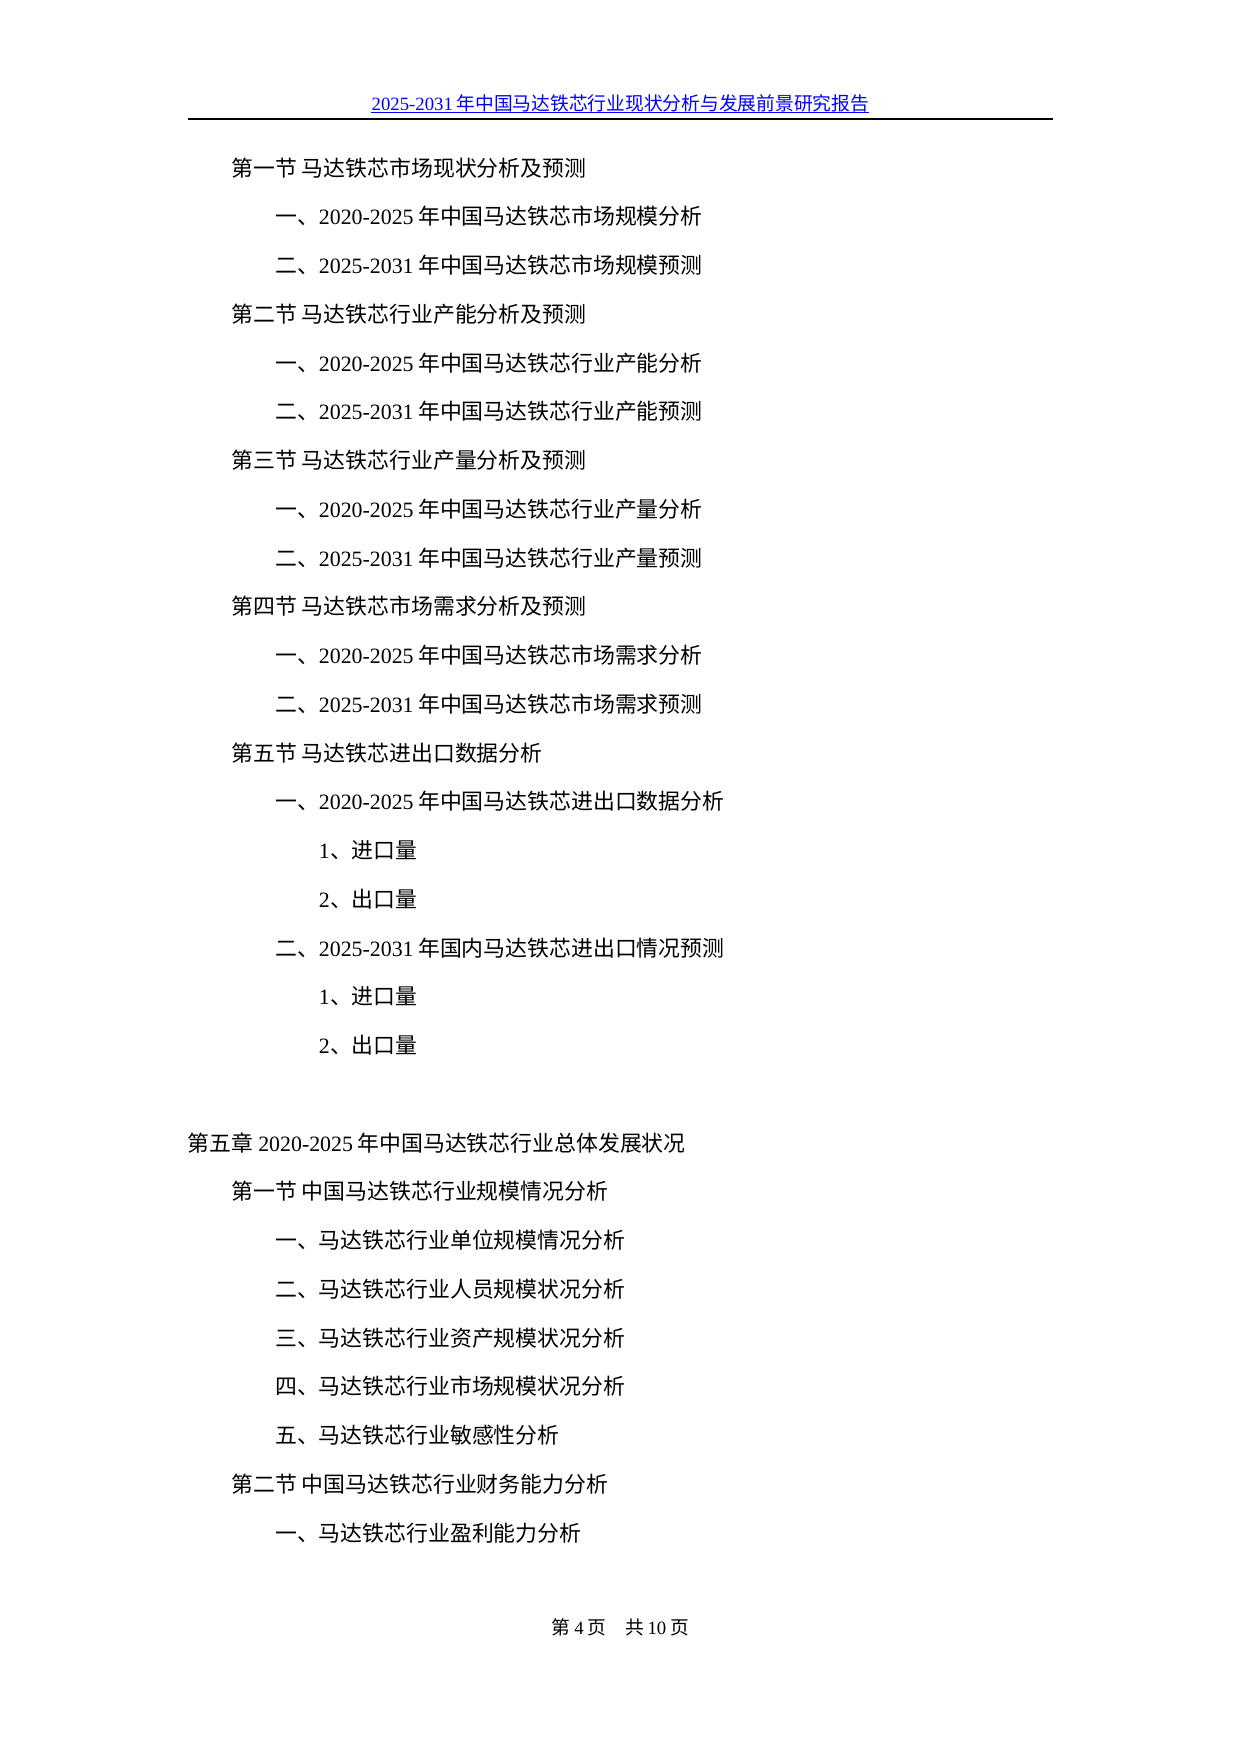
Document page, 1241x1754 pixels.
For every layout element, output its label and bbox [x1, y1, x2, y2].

text [187, 150, 1053, 1548]
